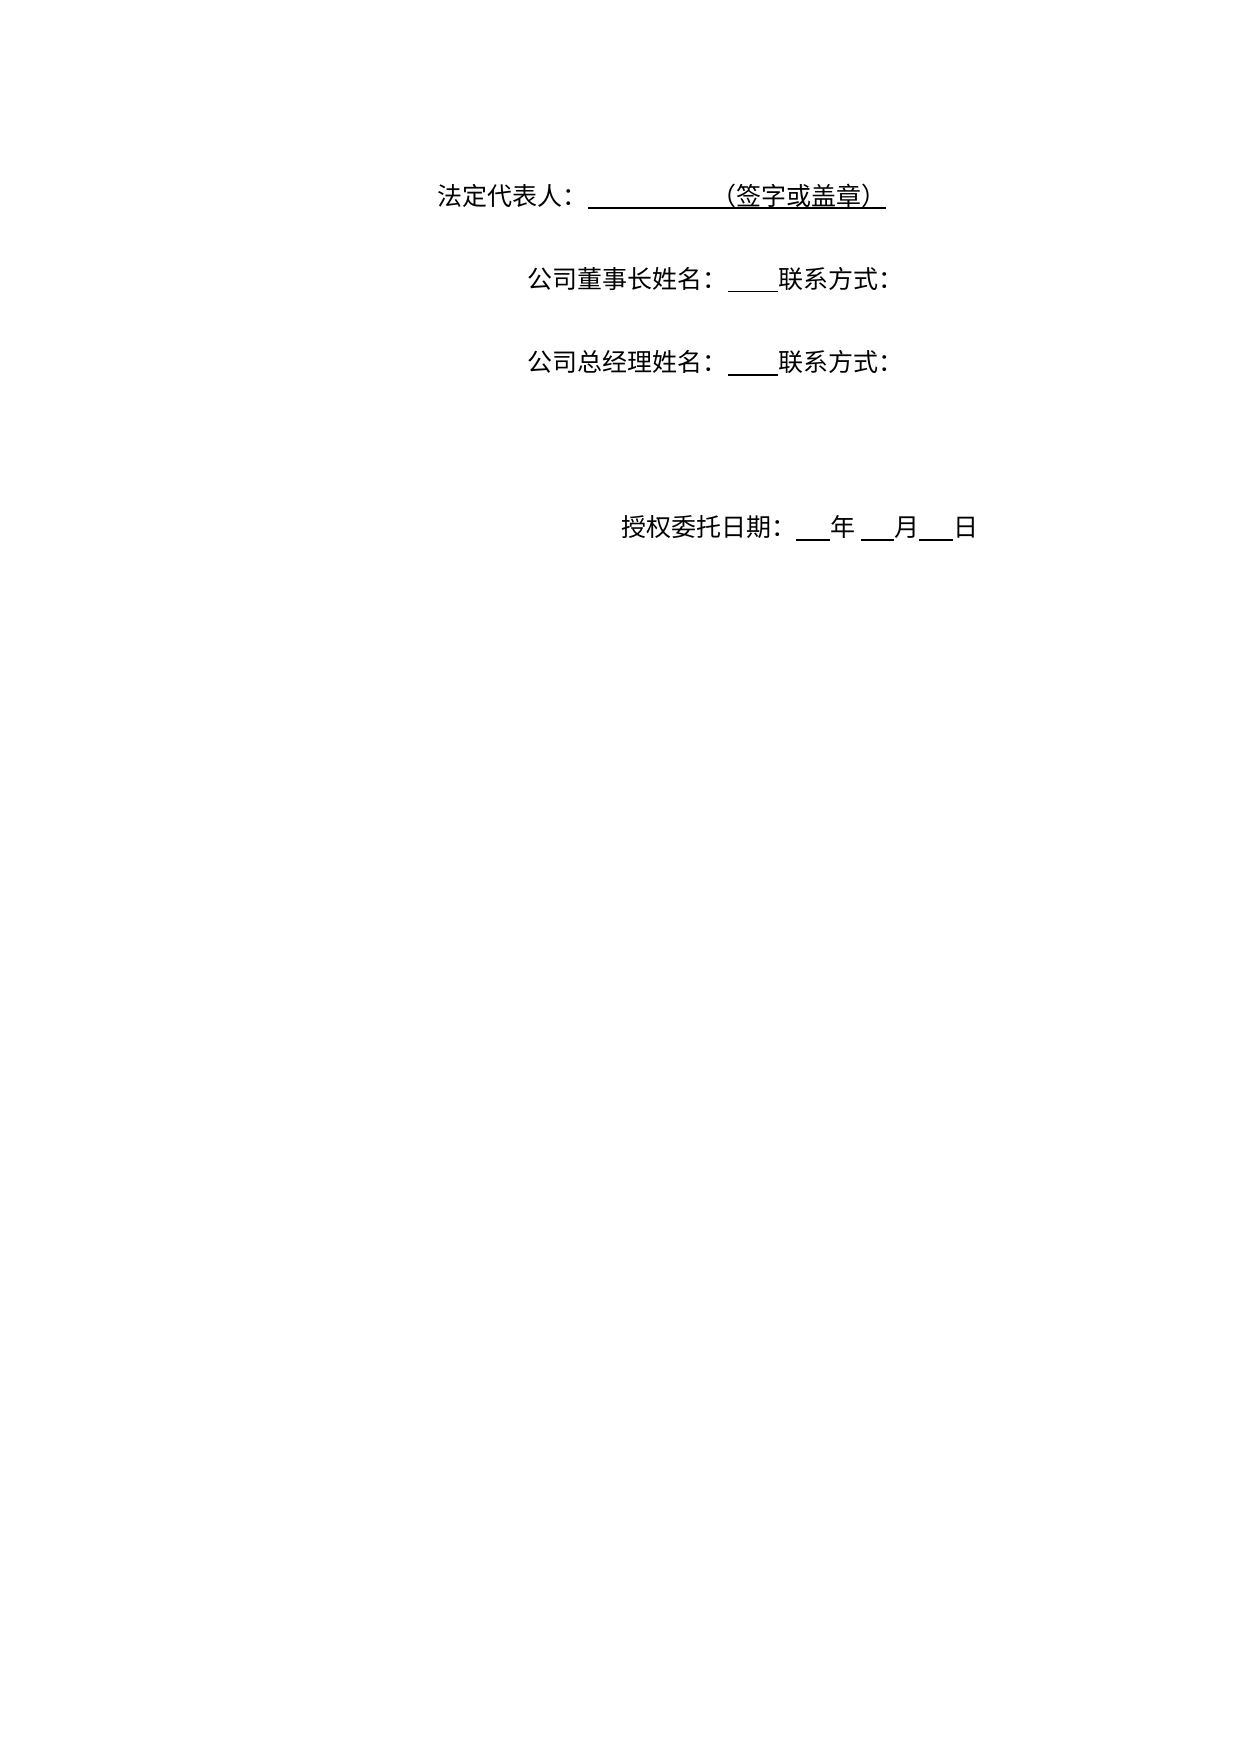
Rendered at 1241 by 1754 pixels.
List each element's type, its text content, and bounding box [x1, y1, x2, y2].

text 授权委托日期： 年 月 日 [483, 493, 978, 558]
text 公司董事长姓名： 联系方式： [187, 245, 903, 310]
text 公司总经理姓名： 联系方式： [187, 328, 903, 393]
text 法定代表人： （签字或盖章） [362, 162, 1053, 227]
